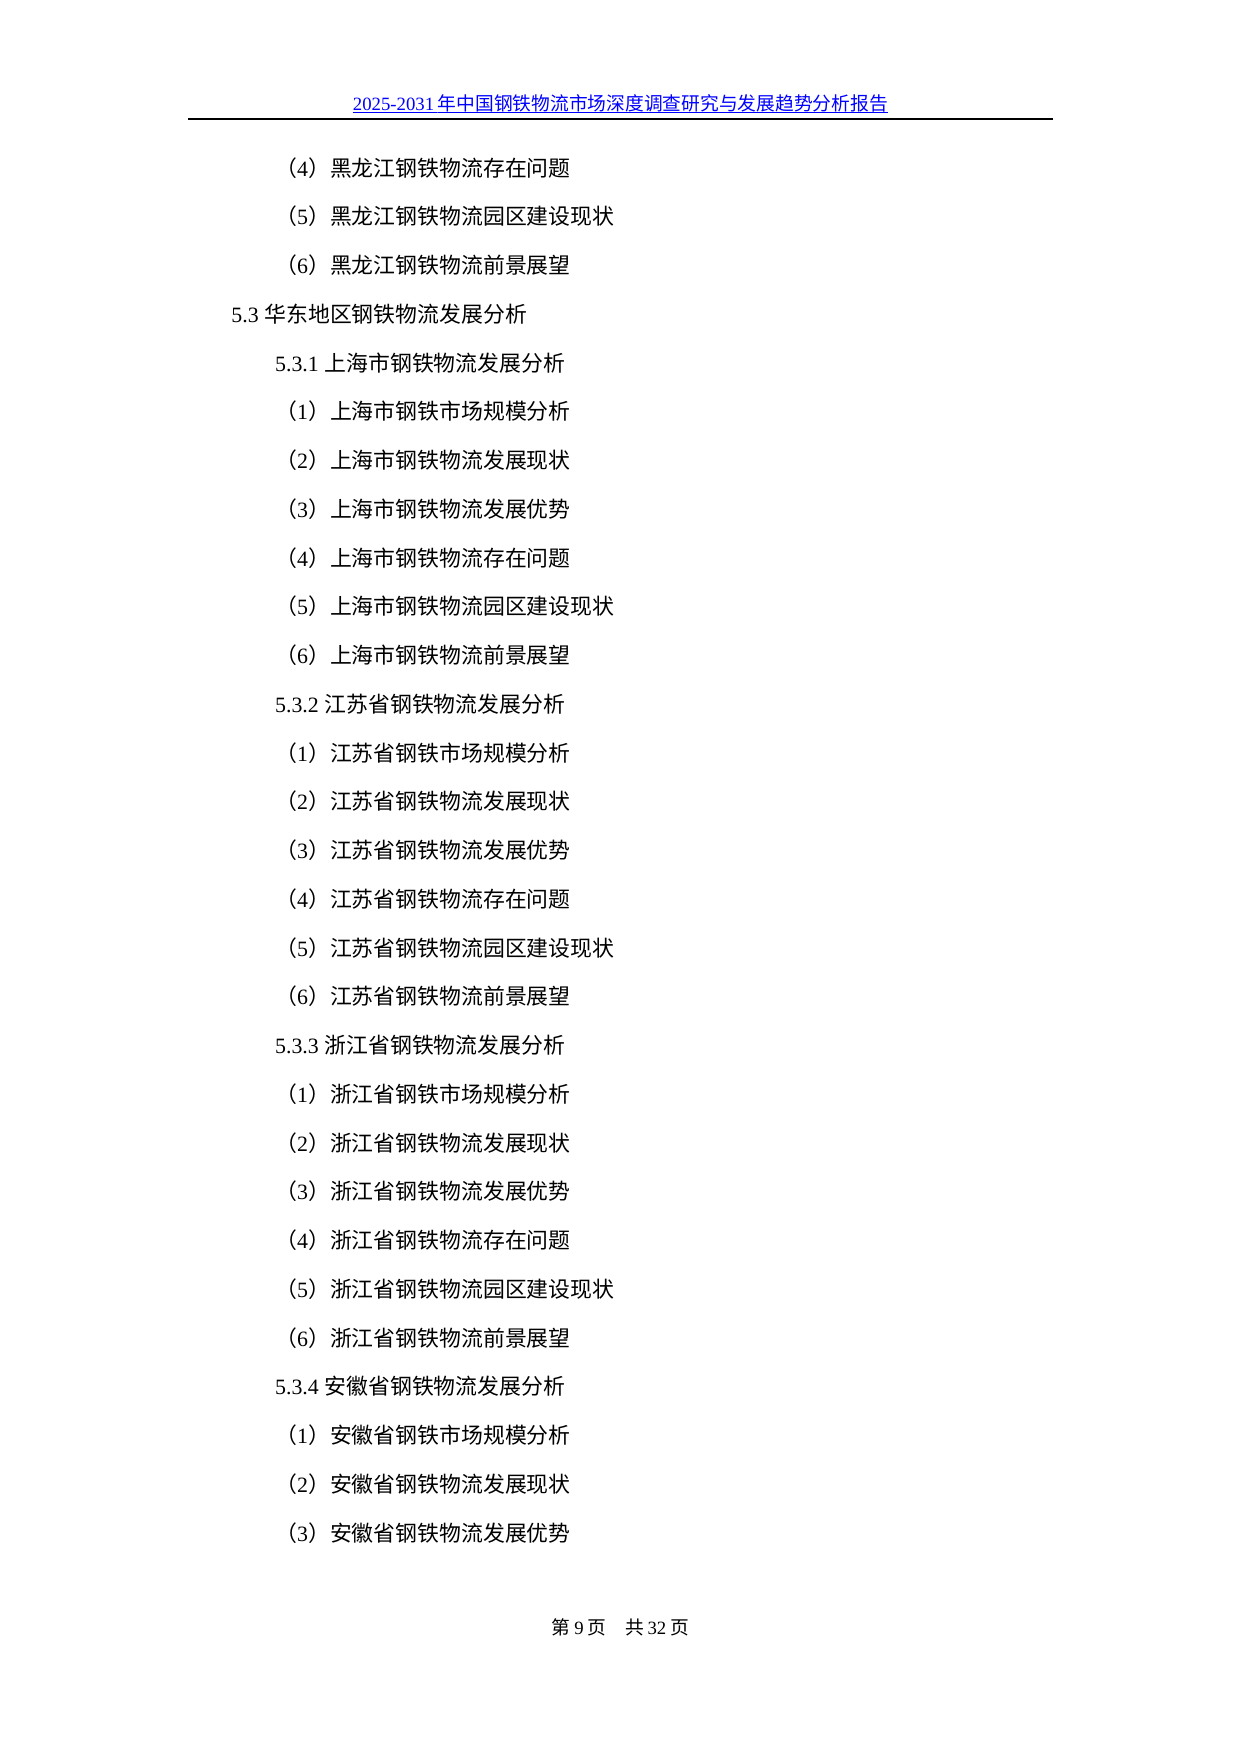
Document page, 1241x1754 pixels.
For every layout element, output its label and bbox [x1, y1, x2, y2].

text [187, 150, 1053, 1548]
